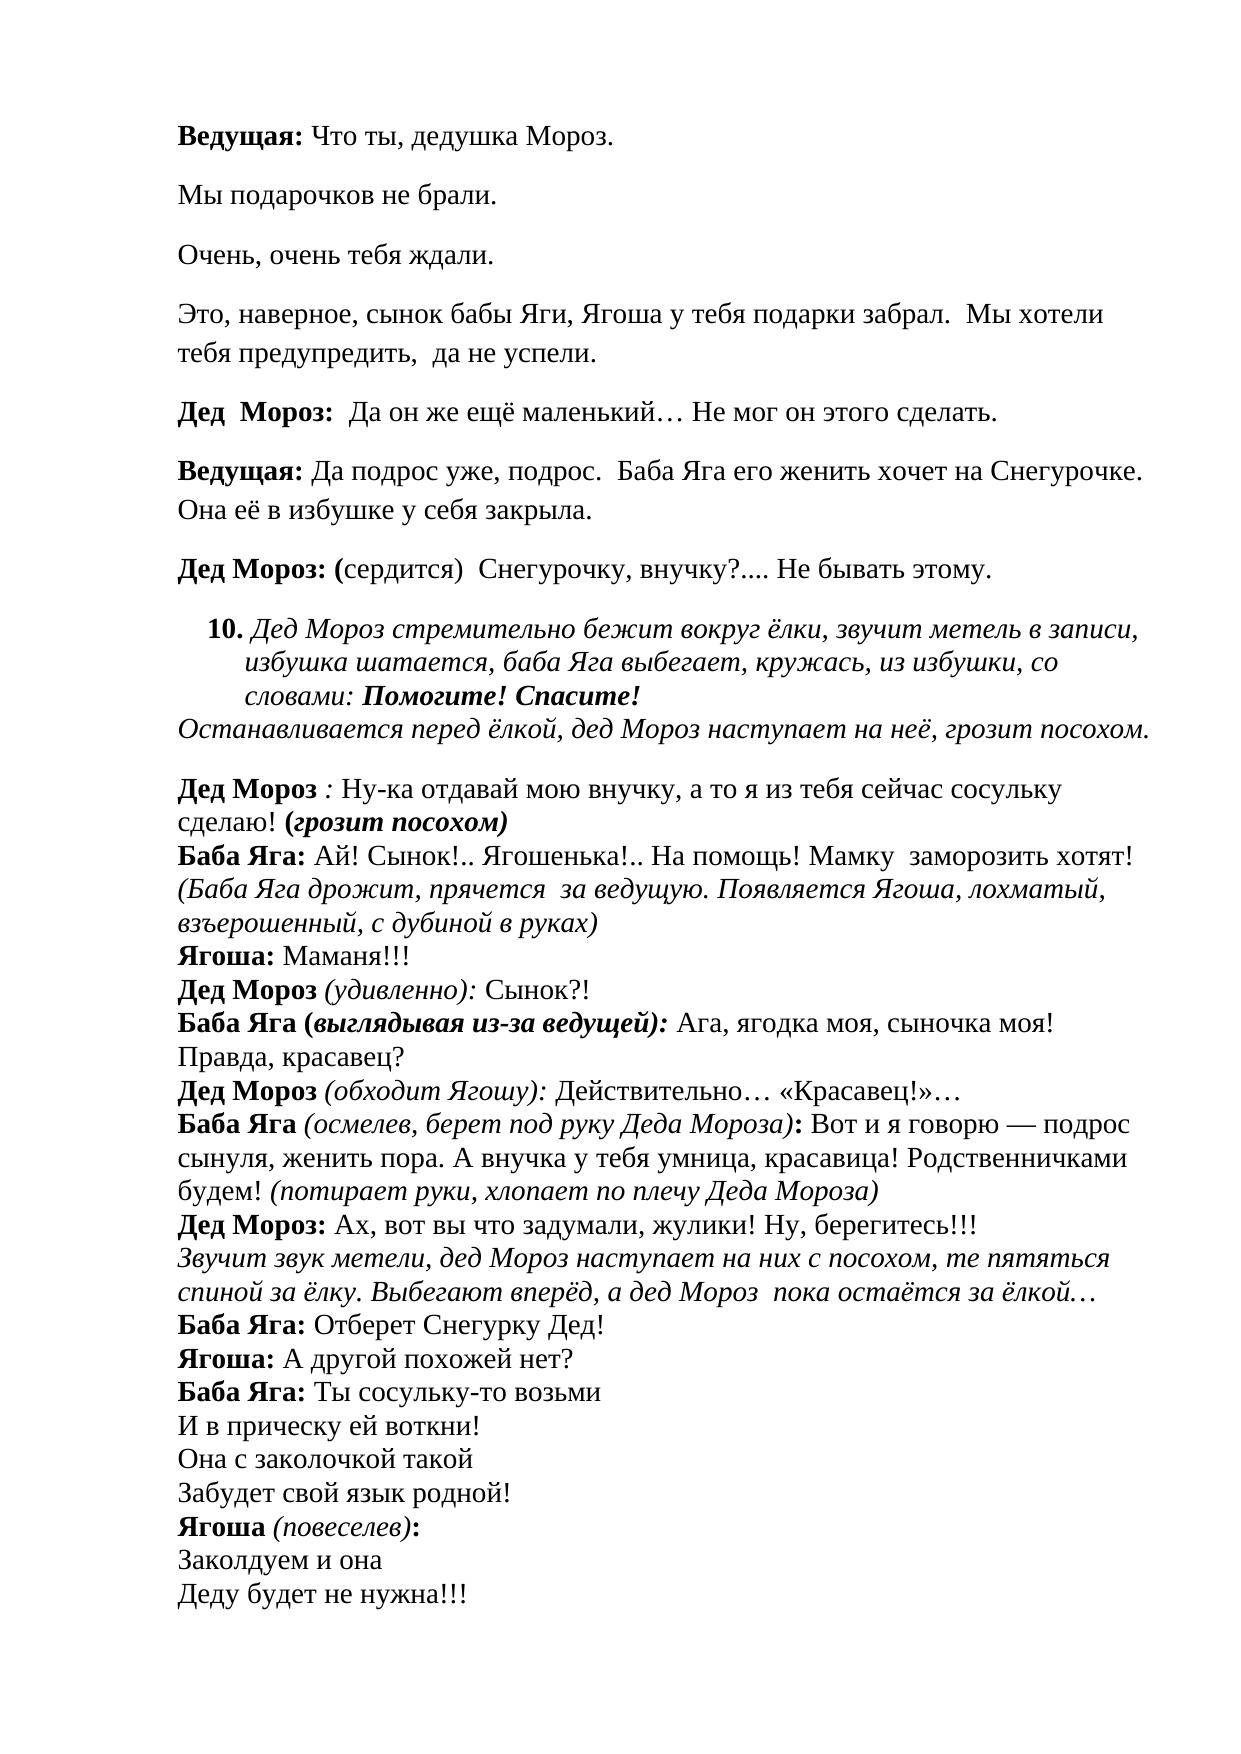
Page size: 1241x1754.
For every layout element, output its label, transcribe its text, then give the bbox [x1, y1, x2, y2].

text Она с заколочкой такой [177, 1442, 1152, 1475]
text Ведущая: Что ты, дедушка Мороз. [177, 118, 1152, 152]
list Дед Мороз стремительно бежит вокруг ёлки, звучит метель в записи, избушка шатается, баба Яга выбегает, кружась, из избушки, со словами: Помогите! Спасите! [207, 611, 1152, 711]
text Забудет свой язык родной! [177, 1475, 1152, 1509]
text И в прическу ей воткни! [177, 1408, 1152, 1442]
text Баба Яга: Отберет Снегурку Дед! [177, 1307, 1152, 1341]
text Мы подарочков не брали. [177, 177, 1152, 211]
text Звучит звук метели, дед Мороз наступает на них с посохом, те пятяться спиной за ёлку. Выбегают вперёд, а дед Мороз пока остаётся за ёлкой… [177, 1240, 1152, 1307]
text Дед Мороз: Ах, вот вы что задумали, жулики! Ну, берегитесь!!! [177, 1207, 1152, 1240]
text Деду будет не нужна!!! [177, 1576, 1152, 1609]
text Очень, очень тебя ждали. [177, 237, 1152, 270]
text Дед Мороз : Ну-ка отдавай мою внучку, а то я из тебя сейчас сосульку сделаю! (грозит посохом) [177, 771, 1152, 838]
text Дед Мороз (обходит Ягошу): Действительно… «Красавец!»… [177, 1073, 1152, 1106]
text Дед Мороз: Да он же ещё маленький… Не мог он этого сделать. [177, 394, 1152, 428]
text Ведущая: Да подрос уже, подрос. Баба Яга его женить хочет на Снегурочке. Она её в избушке у себя закрыла. [177, 453, 1152, 526]
text Останавливается перед ёлкой, дед Мороз наступает на неё, грозит посохом. [177, 711, 1152, 745]
text Баба Яга: Ай! Сынок!.. Ягошенька!.. На помощь! Мамку заморозить хотят! (Баба Яга дрожит, прячется за ведущую. Появляется Ягоша, лохматый, взъерошенный, с дубиной в руках) [177, 838, 1152, 938]
text Баба Яга (выглядывая из-за ведущей): Ага, ягодка моя, сыночка моя! Правда, красавец? [177, 1006, 1152, 1073]
text Баба Яга: Ты сосульку-то возьми [177, 1374, 1152, 1408]
text Баба Яга (осмелев, берет под руку Деда Мороза): Вот и я говорю — подрос сынуля, женить пора. А внучка у тебя умница, красавица! Родственничками будем! (потирает руки, хлопает по плечу Деда Мороза) [177, 1106, 1152, 1207]
text Ягоша (повеселев): [177, 1509, 1152, 1542]
text Заколдуем и она [177, 1542, 1152, 1576]
text Ягоша: А другой похожей нет? [177, 1341, 1152, 1374]
text Ягоша: Маманя!!! [177, 938, 1152, 972]
text Это, наверное, сынок бабы Яги, Ягоша у тебя подарки забрал. Мы хотели тебя предупредить, да не успели. [177, 296, 1152, 368]
text Дед Мороз: (сердится) Снегурочку, внучку?.... Не бывать этому. [177, 551, 1152, 585]
text Дед Мороз (удивленно): Сынок?! [177, 972, 1152, 1006]
